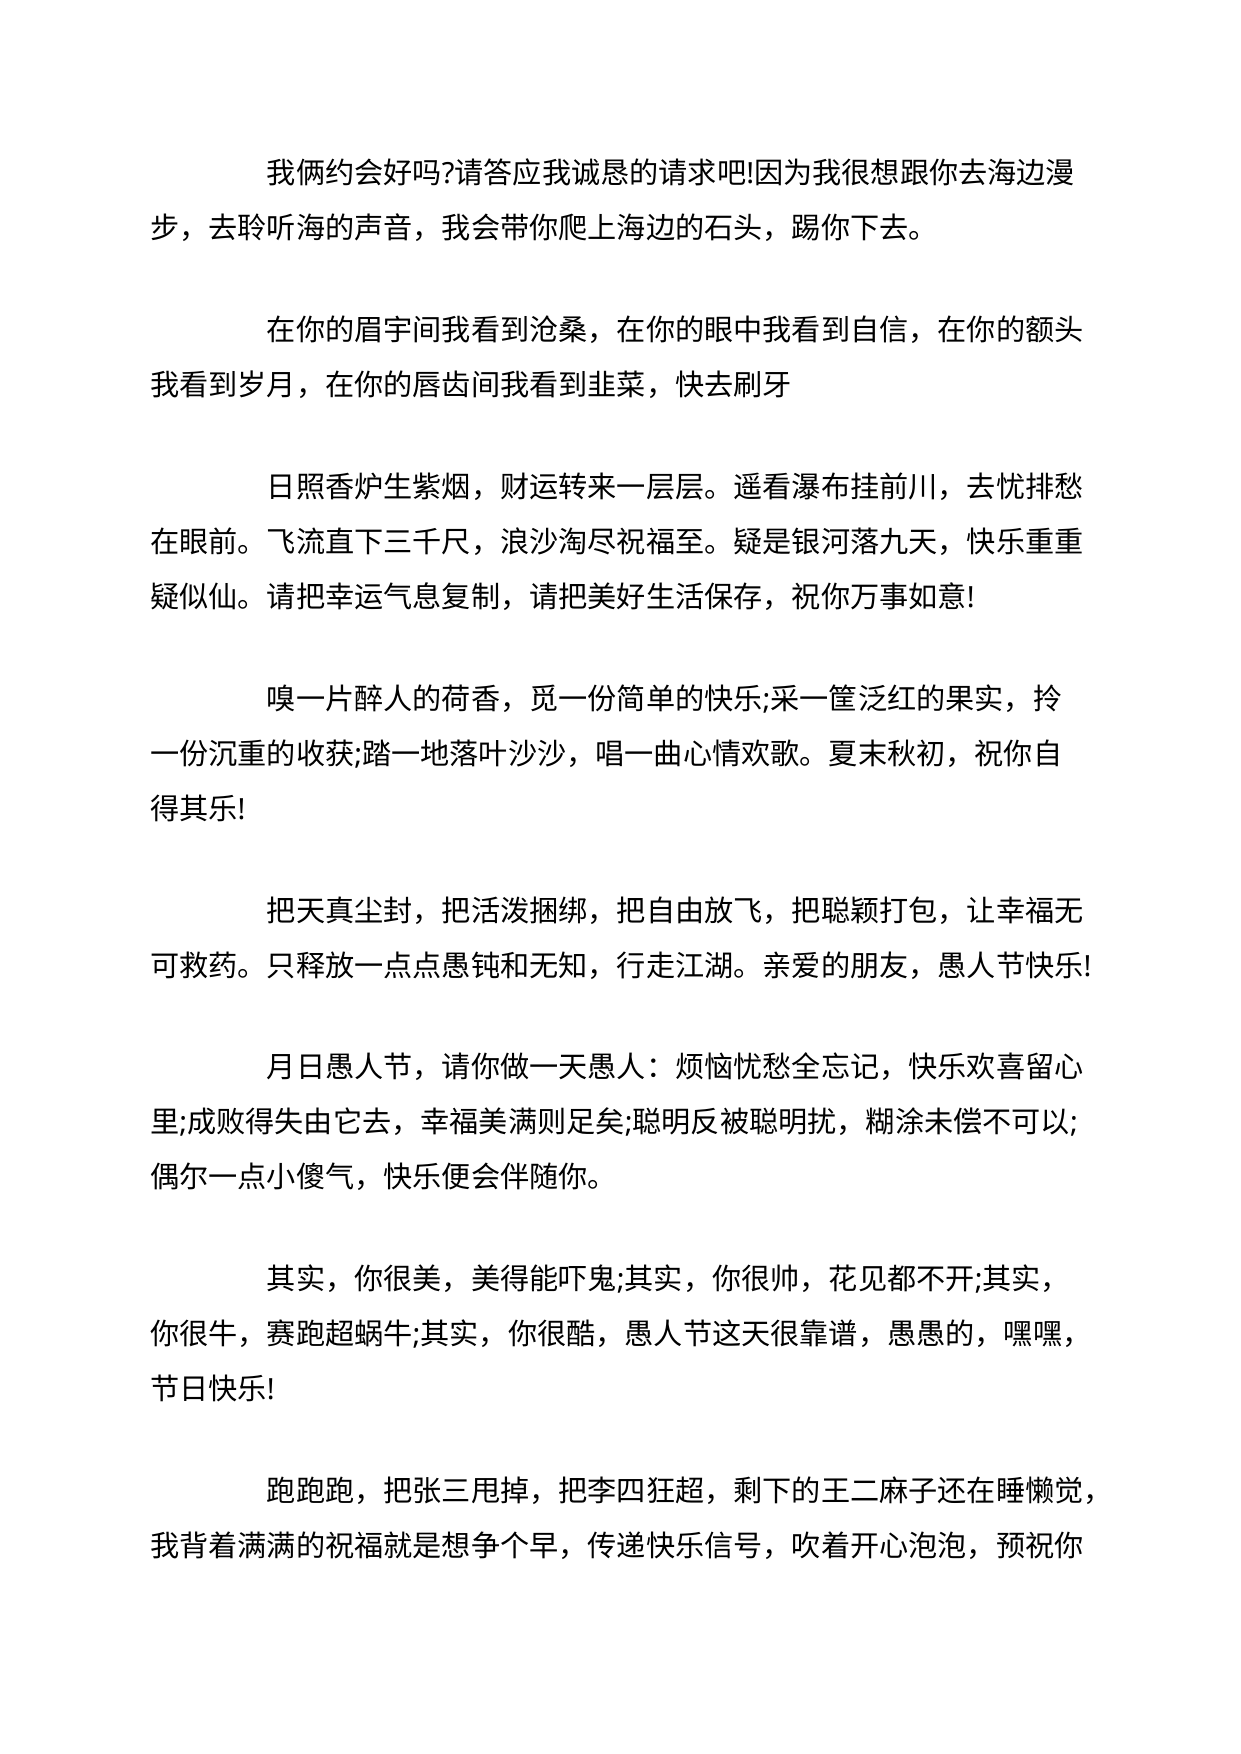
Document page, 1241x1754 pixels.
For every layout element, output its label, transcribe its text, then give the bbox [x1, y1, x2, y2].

text 把天真尘封，把活泼捆绑，把自由放飞，把聪颖打包，让幸福无可救药。只释放一点点愚钝和无知，行走江湖。亲爱的朋友，愚人节快乐! [150, 887, 1090, 984]
text 我俩约会好吗?请答应我诚恳的请求吧!因为我很想跟你去海边漫步，去聆听海的声音，我会带你爬上海边的石头，踢你下去。 [150, 150, 1090, 247]
text 月日愚人节，请你做一天愚人：烦恼忧愁全忘记，快乐欢喜留心里;成败得失由它去，幸福美满则足矣;聪明反被聪明扰，糊涂未偿不可以;偶尔一点小傻气，快乐便会伴随你。 [150, 1044, 1090, 1196]
text 在你的眉宇间我看到沧桑，在你的眼中我看到自信，在你的额头我看到岁月，在你的唇齿间我看到韭菜，快去刷牙 [150, 307, 1090, 404]
text 嗅一片醉人的荷香，觅一份简单的快乐;采一筐泛红的果实，拎一份沉重的收获;踏一地落叶沙沙，唱一曲心情欢歌。夏末秋初，祝你自得其乐! [150, 675, 1090, 828]
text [150, 1468, 1090, 1565]
text 其实，你很美，美得能吓鬼;其实，你很帅，花见都不开;其实，你很牛，赛跑超蜗牛;其实，你很酷，愚人节这天很靠谱，愚愚的，嘿嘿，节日快乐! [150, 1256, 1090, 1408]
text 日照香炉生紫烟，财运转来一层层。遥看瀑布挂前川，去忧排愁在眼前。飞流直下三千尺，浪沙淘尽祝福至。疑是银河落九天，快乐重重疑似仙。请把幸运气息复制，请把美好生活保存，祝你万事如意! [150, 463, 1090, 616]
